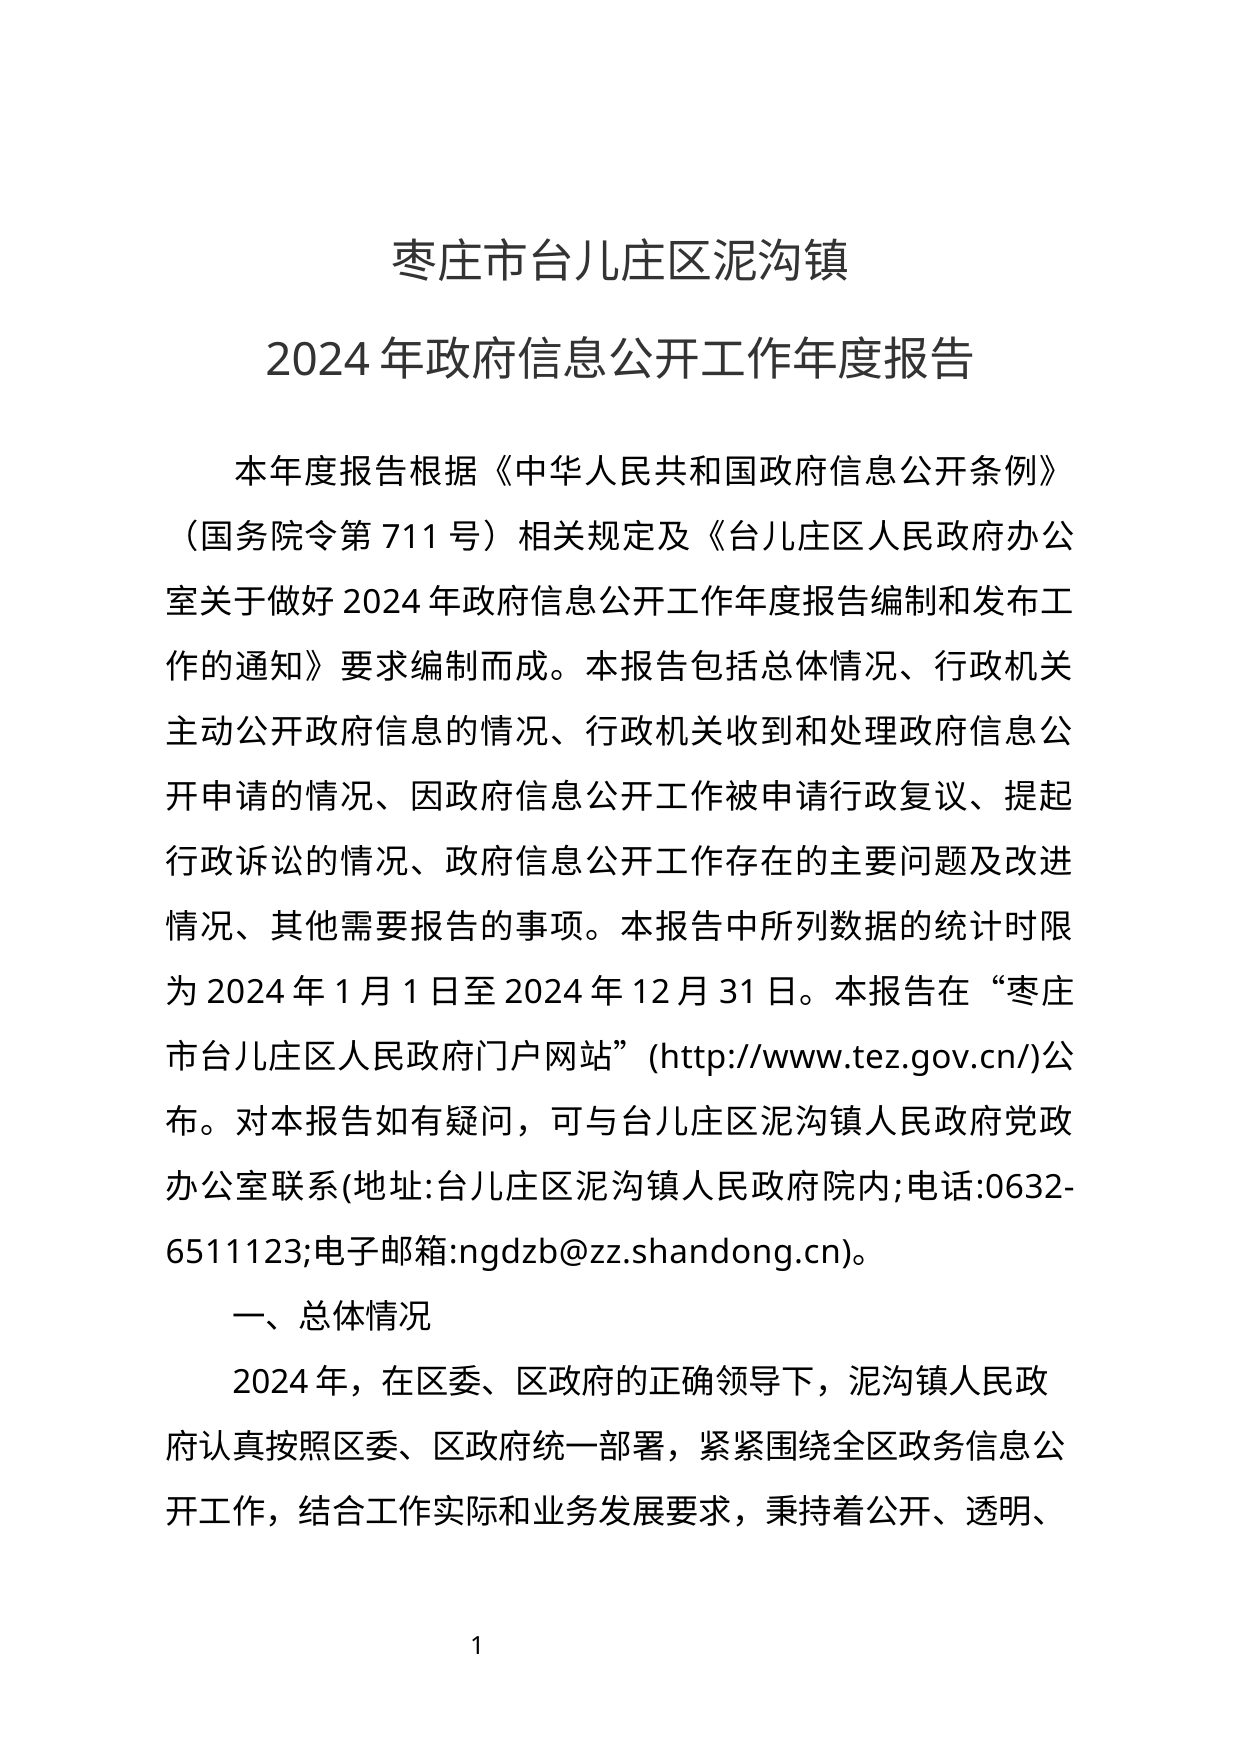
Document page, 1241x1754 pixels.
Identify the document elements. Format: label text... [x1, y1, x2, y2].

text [165, 1347, 1075, 1542]
text 枣庄市台儿庄区泥沟镇 [165, 209, 1075, 307]
text 本年度报告根据《中华人民共和国政府信息公开条例》（国务院令第711号）相关规定及《台儿庄区人民政府办公室关于做好2024年政府信息公开工作年度报告编制和发布工作的通知》要求编制而成。本报告包括总体情况、行政机关主动公开政府信息的情况、行政机关收到和处理政府信息公开申请的情况、因政府信息公开工作被申请行政复议、提起行政诉讼的情况、政府信息公开工作存在的主要问题及改进情况、其他需要报告的事项。本报告中所列数据的统计时限为2024年1月1日至2024年12月31日。本报告在“枣庄市台儿庄区人民政府门户网站”(http://www.tez.gov.cn/)公布。对本报告如有疑问，可与台儿庄区泥沟镇人民政府党政办公室联系(地址:台儿庄区泥沟镇人民政府院内;电话:0632-6511123;电子邮箱:ngdzb@zz.shandong.cn)。 [165, 437, 1075, 1282]
text 2024年政府信息公开工作年度报告 [165, 307, 1075, 404]
text 一、总体情况 [165, 1282, 1075, 1347]
